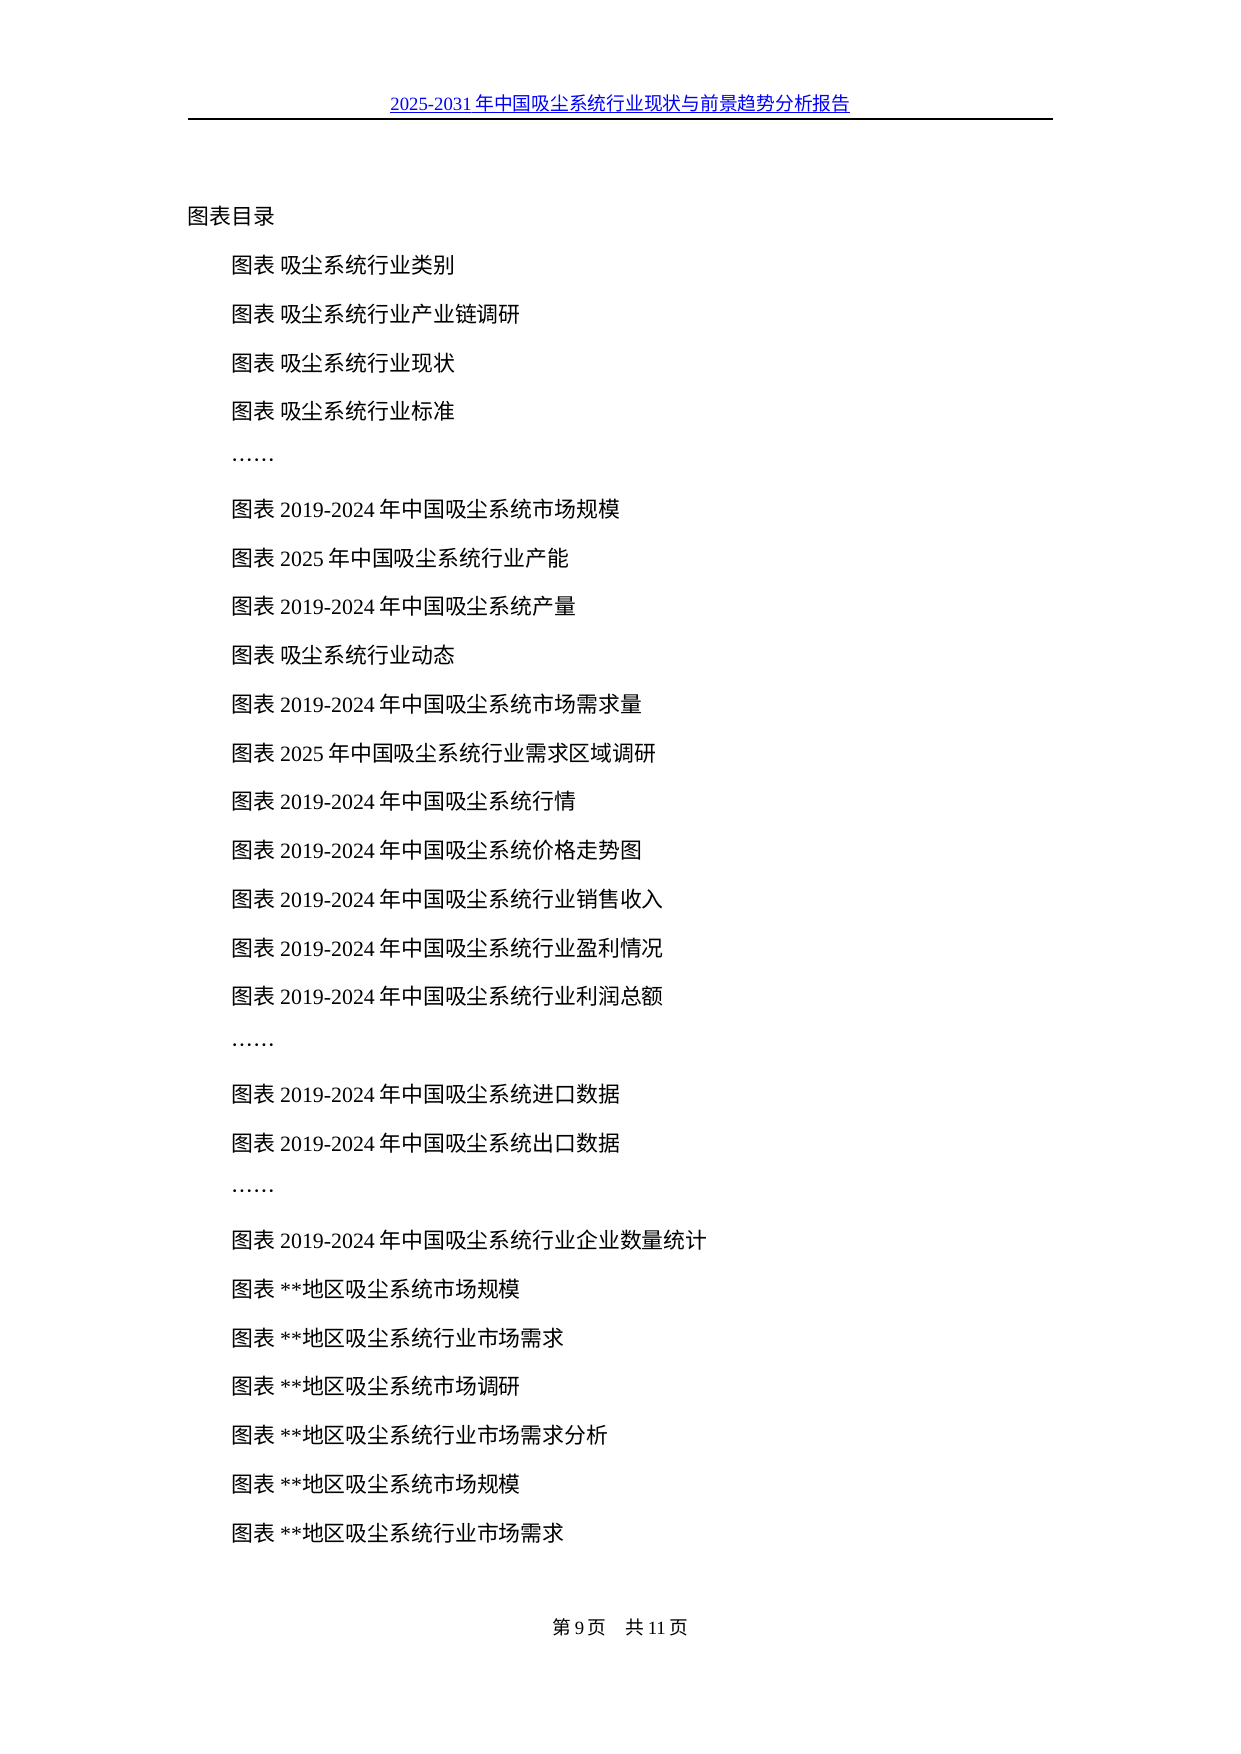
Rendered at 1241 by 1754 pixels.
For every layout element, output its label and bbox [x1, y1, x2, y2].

text [187, 150, 1053, 1548]
